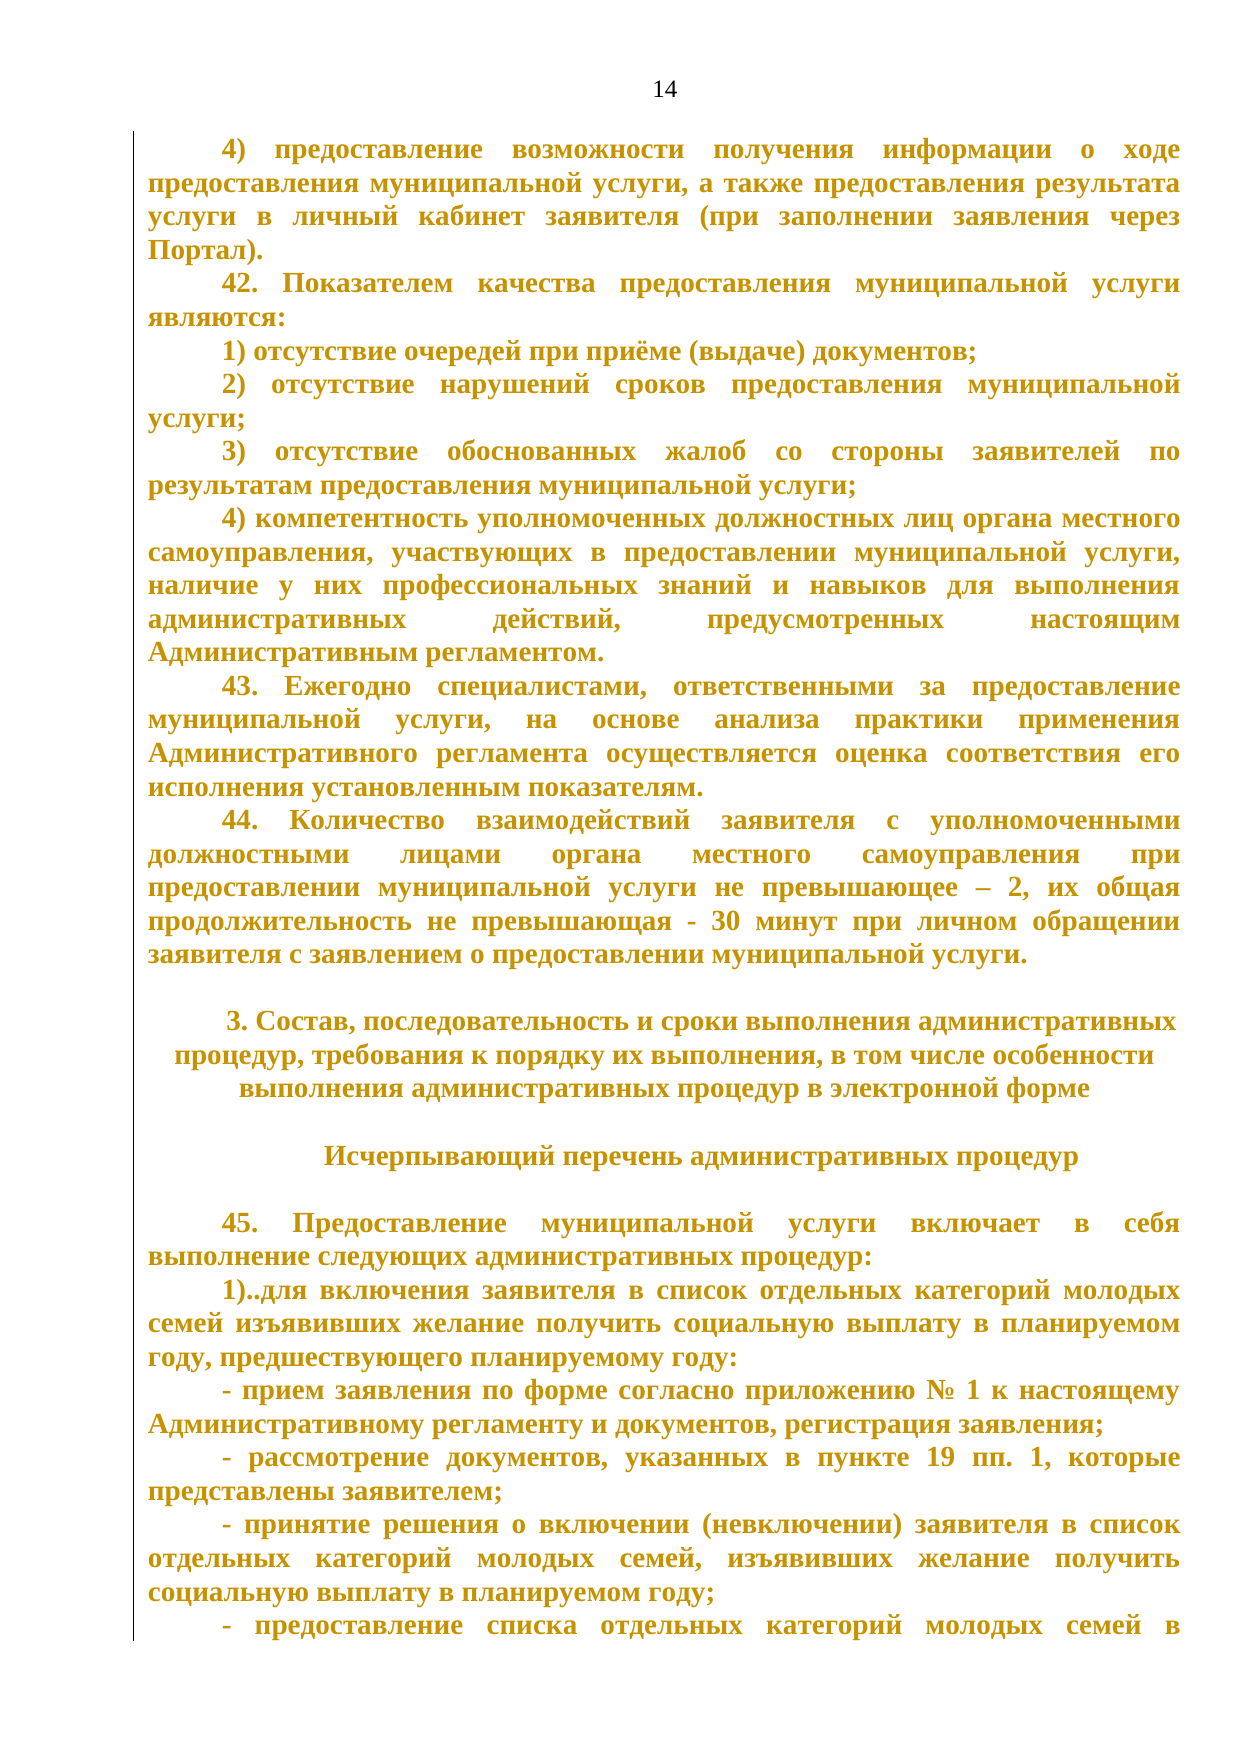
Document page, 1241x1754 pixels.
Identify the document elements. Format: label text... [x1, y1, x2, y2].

text 3) отсутствие обоснованных жалоб со стороны заявителей по результатам предоставления муниципальной услуги; [148, 433, 1181, 500]
text 43. Ежегодно специалистами, ответственными за предоставление муниципальной услуги, на основе анализа практики применения Административного регламента осуществляется оценка соответствия его исполнения установленным показателям. [148, 668, 1181, 802]
text 4) компетентность уполномоченных должностных лиц органа местного самоуправления, участвующих в предоставлении муниципальной услуги, наличие у них профессиональных знаний и навыков для выполнения административных действий, предусмотренных настоящим Административным регламентом. [148, 500, 1181, 668]
text 2) отсутствие нарушений сроков предоставления муниципальной услуги; [148, 366, 1181, 433]
text 4) предоставление возможности получения информации о ходе предоставления муниципальной услуги, а также предоставления результата услуги в личный кабинет заявителя (при заполнении заявления через Портал). [148, 131, 1181, 266]
text - прием заявления по форме согласно приложению № 1 к настоящему Административному регламенту и документов, регистрация заявления; [148, 1372, 1181, 1439]
text 44. Количество взаимодействий заявителя с уполномоченными должностными лицами органа местного самоуправления при предоставлении муниципальной услуги не превышающее – 2, их общая продолжительность не превышающая - 30 минут при личном обращении заявителя с заявлением о предоставлении муниципальной услуги. [148, 802, 1181, 970]
text - принятие решения о включении (невключении) заявителя в список отдельных категорий молодых семей, изъявивших желание получить социальную выплату в планируемом году; [148, 1507, 1181, 1607]
text 1)..для включения заявителя в список отдельных категорий молодых семей изъявивших желание получить социальную выплату в планируемом году, предшествующего планируемому году: [148, 1272, 1181, 1372]
text - рассмотрение документов, указанных в пункте 19 пп. 1, которые представлены заявителем; [148, 1439, 1181, 1507]
text 3. Состав, последовательность и сроки выполнения административных процедур, требования к порядку их выполнения, в том числе особенности выполнения административных процедур в электронной форме [148, 1003, 1181, 1104]
text 45. Предоставление муниципальной услуги включает в себя выполнение следующих административных процедур: [148, 1205, 1181, 1272]
text 42. Показателем качества предоставления муниципальной услуги являются: [148, 266, 1181, 333]
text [148, 1607, 1181, 1641]
text Исчерпывающий перечень административных процедур [148, 1138, 1181, 1171]
text 1) отсутствие очередей при приёме (выдаче) документов; [148, 333, 1181, 366]
